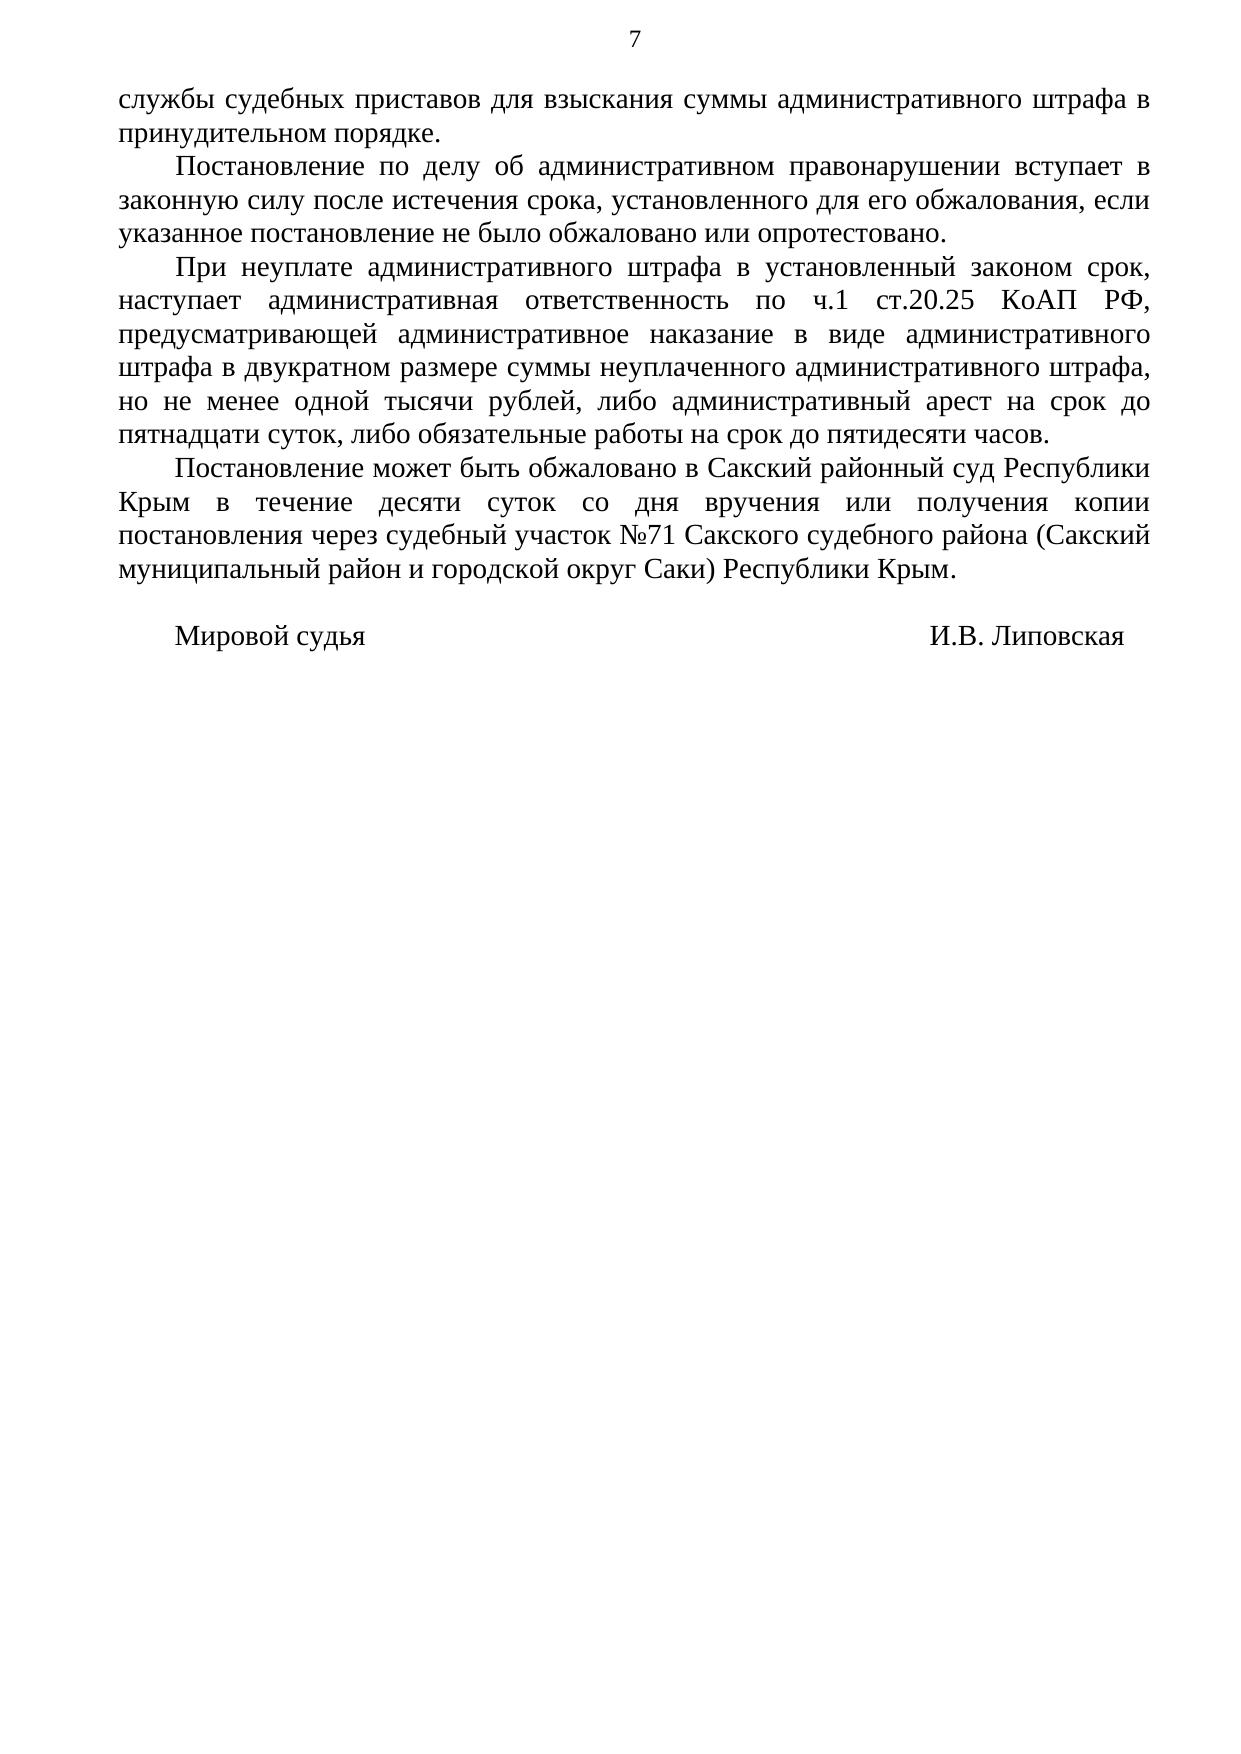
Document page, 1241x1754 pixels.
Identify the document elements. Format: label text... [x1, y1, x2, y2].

text При неуплате административного штрафа в установленный законом срок, наступает административная ответственность по ч.1 ст.20.25 КоАП РФ, предусматривающей административное наказание в виде административного штрафа в двукратном размере суммы неуплаченного административного штрафа, но не менее одной тысячи рублей, либо административный арест на срок до пятнадцати суток, либо обязательные работы на срок до пятидесяти часов. [118, 249, 1152, 450]
text Постановление может быть обжаловано в Сакский районный суд Республики Крым в течение десяти суток со дня вручения или получения копии постановления через судебный участок №71 Сакского судебного района (Сакский муниципальный район и городской округ Саки) Республики Крым. [118, 450, 1152, 584]
text Мировой судья И.В. Липовская [118, 618, 1152, 651]
text Постановление по делу об административном правонарушении вступает в законную силу после истечения срока, установленного для его обжалования, если указанное постановление не было обжаловано или опротестовано. [118, 148, 1152, 249]
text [118, 81, 1152, 148]
